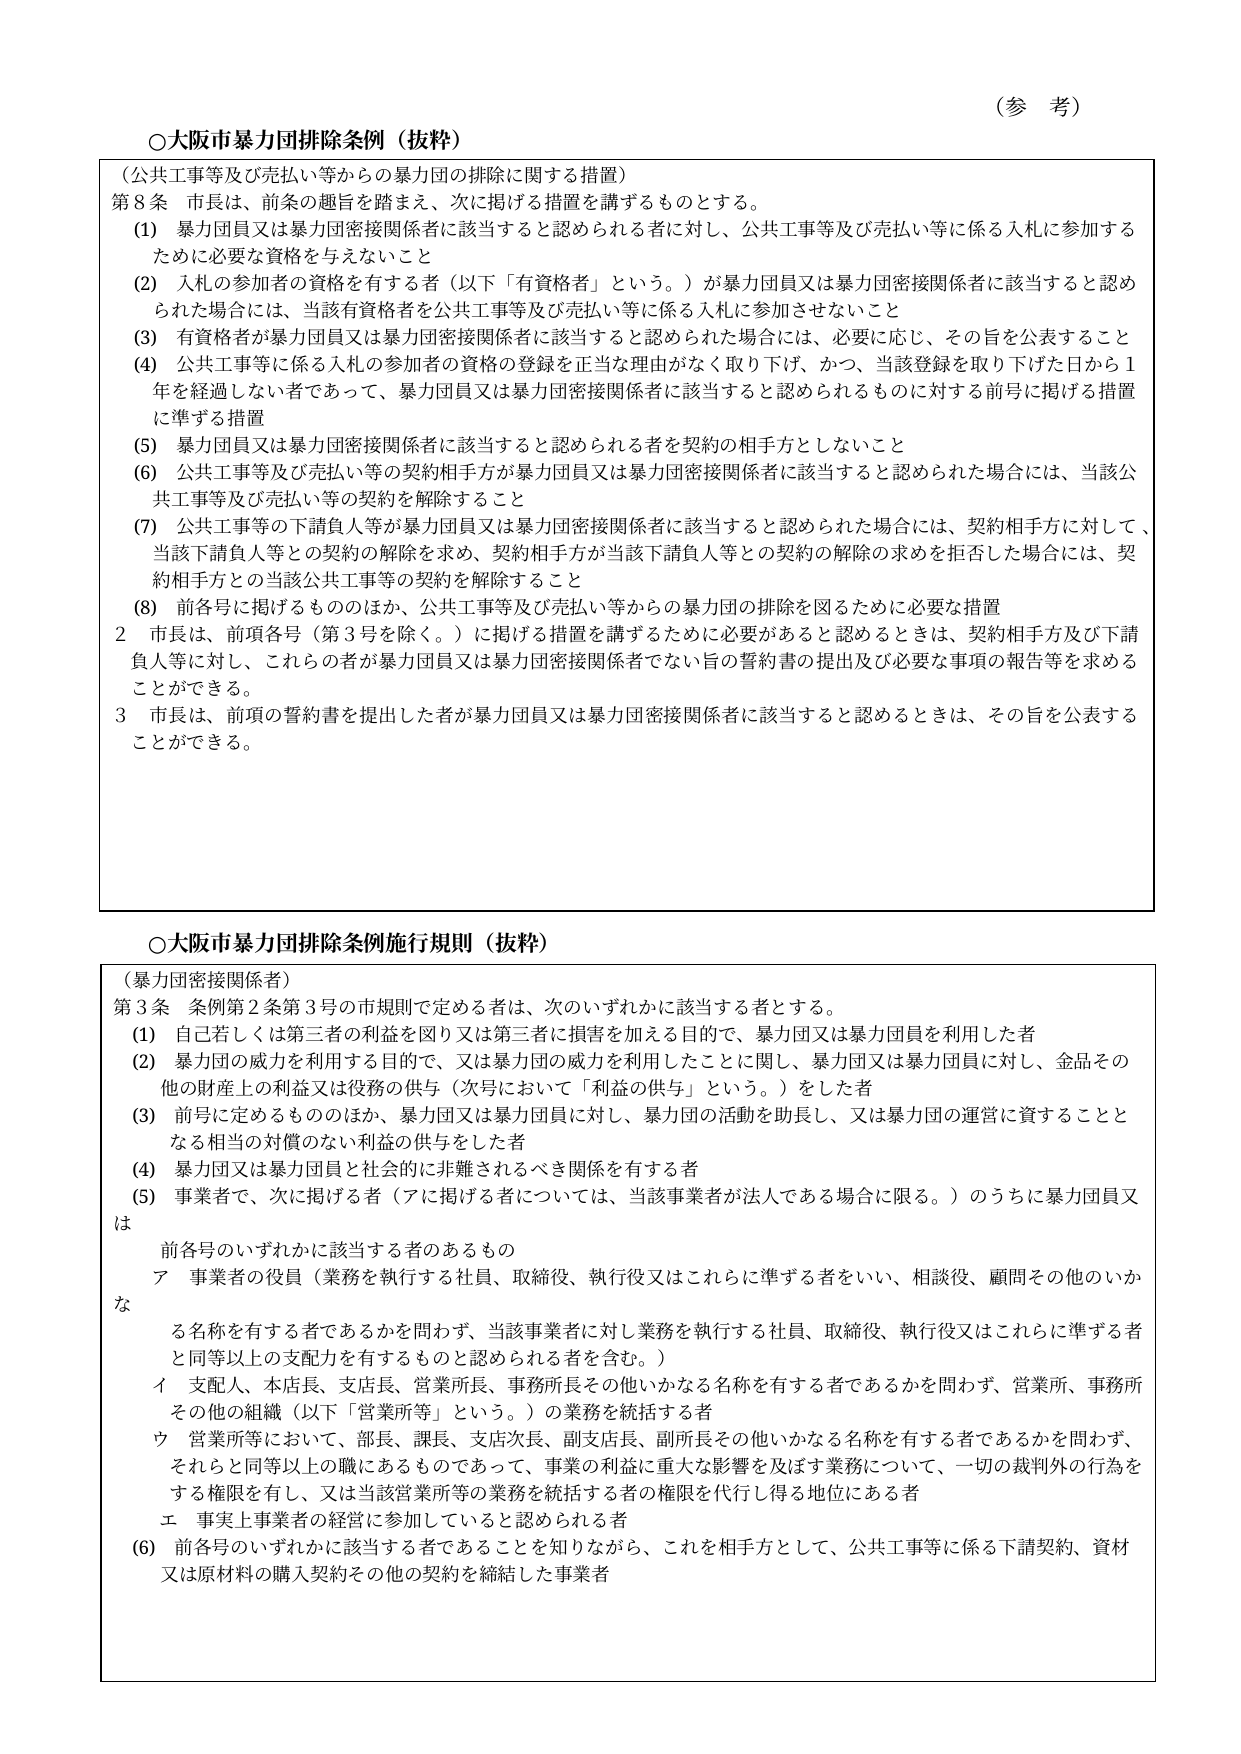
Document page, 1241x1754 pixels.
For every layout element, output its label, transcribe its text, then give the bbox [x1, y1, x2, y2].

text ○大阪市暴力団排除条例施行規則（抜粋） [148, 925, 1092, 959]
text （参 考） [148, 89, 1092, 123]
text ○大阪市暴力団排除条例（抜粋） [148, 123, 1092, 156]
